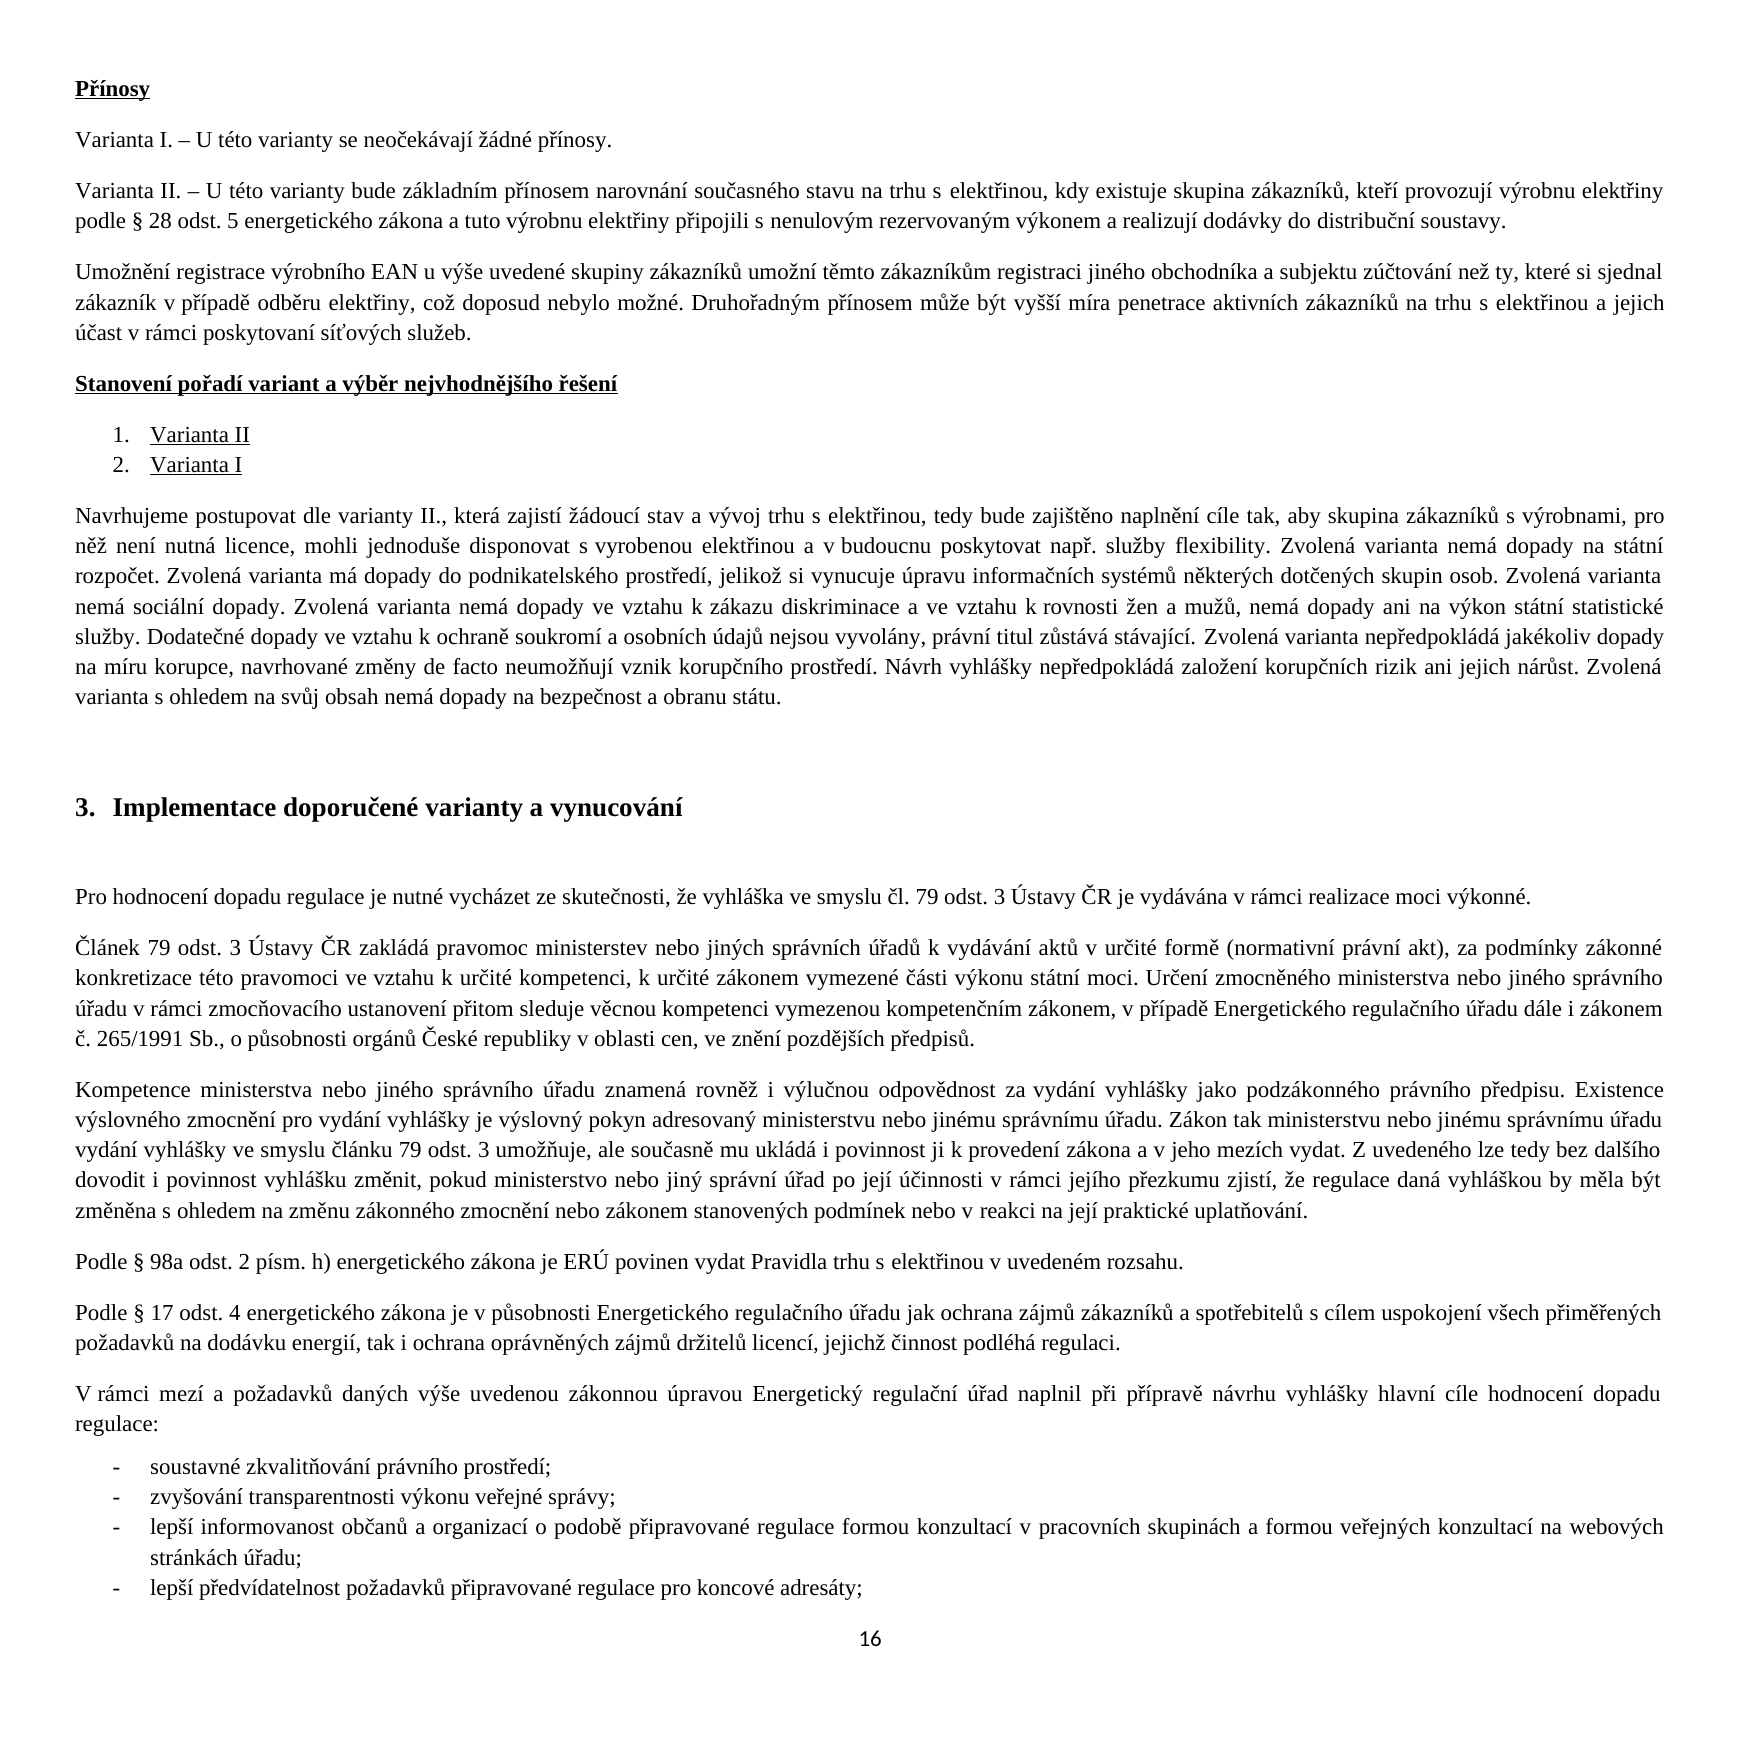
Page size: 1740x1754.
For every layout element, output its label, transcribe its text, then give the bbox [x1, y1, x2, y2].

text Přínosy [75, 75, 1665, 101]
list lepší předvídatelnost požadavků připravované regulace pro koncové adresáty; [112, 1574, 1665, 1600]
text Varianta I. – U této varianty se neočekávají žádné přínosy. [75, 126, 1665, 152]
text Umožnění registrace výrobního EAN u výše uvedené skupiny zákazníků umožní těmto zákazníkům registraci jiného obchodníka a subjektu zúčtování než ty, které si sjednal zákazník v případě odběru elektřiny, což doposud nebylo možné. Druhořadným přínosem může být vyšší míra penetrace aktivních zákazníků na trhu s elektřinou a jejich účast v rámci poskytovaní síťových služeb. [75, 258, 1665, 345]
list soustavné zkvalitňování právního prostředí; [112, 1453, 1665, 1479]
text Kompetence ministerstva nebo jiného správního úřadu znamená rovněž i výlučnou odpovědnost za vydání vyhlášky jako podzákonného právního předpisu. Existence výslovného zmocnění pro vydání vyhlášky je výslovný pokyn adresovaný ministerstvu nebo jinému správnímu úřadu. Zákon tak ministerstvu nebo jinému správnímu úřadu vydání vyhlášky ve smyslu článku 79 odst. 3 umožňuje, ale současně mu ukládá i povinnost ji k provedení zákona a v jeho mezích vydat. Z uvedeného lze tedy bez dalšího dovodit i povinnost vyhlášku změnit, pokud ministerstvo nebo jiný správní úřad po její účinnosti v rámci jejího přezkumu zjistí, že regulace daná vyhláškou by měla být změněna s ohledem na změnu zákonného zmocnění nebo zákonem stanovených podmínek nebo v reakci na její praktické uplatňování. [75, 1076, 1665, 1223]
text Stanovení pořadí variant a výběr nejvhodnějšího řešení [75, 370, 1665, 396]
text Podle § 98a odst. 2 písm. h) energetického zákona je ERÚ povinen vydat Pravidla trhu s elektřinou v uvedeném rozsahu. [75, 1248, 1665, 1274]
list lepší informovanost občanů a organizací o podobě připravované regulace formou konzultací v pracovních skupinách a formou veřejných konzultací na webových stránkách úřadu; [112, 1513, 1665, 1570]
text Podle § 17 odst. 4 energetického zákona je v působnosti Energetického regulačního úřadu jak ochrana zájmů zákazníků a spotřebitelů s cílem uspokojení všech přiměřených požadavků na dodávku energií, tak i ochrana oprávněných zájmů držitelů licencí, jejichž činnost podléhá regulaci. [75, 1299, 1665, 1355]
text Pro hodnocení dopadu regulace je nutné vycházet ze skutečnosti, že vyhláška ve smyslu čl. 79 odst. 3 Ústavy ČR je vydávána v rámci realizace moci výkonné. [75, 883, 1665, 909]
text Implementace doporučené varianty a vynucování [75, 791, 1665, 822]
text Navrhujeme postupovat dle varianty II., která zajistí žádoucí stav a vývoj trhu s elektřinou, tedy bude zajištěno naplnění cíle tak, aby skupina zákazníků s výrobnami, pro něž není nutná licence, mohli jednoduše disponovat s vyrobenou elektřinou a v budoucnu poskytovat např. služby flexibility. Zvolená varianta nemá dopady na státní rozpočet. Zvolená varianta má dopady do podnikatelského prostředí, jelikož si vynucuje úpravu informačních systémů některých dotčených skupin osob. Zvolená varianta nemá sociální dopady. Zvolená varianta nemá dopady ve vztahu k zákazu diskriminace a ve vztahu k rovnosti žen a mužů, nemá dopady ani na výkon státní statistické služby. Dodatečné dopady ve vztahu k ochraně soukromí a osobních údajů nejsou vyvolány, právní titul zůstává stávající. Zvolená varianta nepředpokládá jakékoliv dopady na míru korupce, navrhované změny de facto neumožňují vznik korupčního prostředí. Návrh vyhlášky nepředpokládá založení korupčních rizik ani jejich nárůst. Zvolená varianta s ohledem na svůj obsah nemá dopady na bezpečnost a obranu státu. [75, 502, 1665, 710]
list Varianta II [112, 421, 1665, 447]
text V rámci mezí a požadavků daných výše uvedenou zákonnou úpravou Energetický regulační úřad naplnil při přípravě návrhu vyhlášky hlavní cíle hodnocení dopadu regulace: [75, 1380, 1665, 1437]
list Varianta I [112, 451, 1665, 477]
text Varianta II. – U této varianty bude základním přínosem narovnání současného stavu na trhu s elektřinou, kdy existuje skupina zákazníků, kteří provozují výrobnu elektřiny podle § 28 odst. 5 energetického zákona a tuto výrobnu elektřiny připojili s nenulovým rezervovaným výkonem a realizují dodávky do distribuční soustavy. [75, 177, 1665, 234]
list zvyšování transparentnosti výkonu veřejné správy; [112, 1483, 1665, 1509]
text Článek 79 odst. 3 Ústavy ČR zakládá pravomoc ministerstev nebo jiných správních úřadů k vydávání aktů v určité formě (normativní právní akt), za podmínky zákonné konkretizace této pravomoci ve vztahu k určité kompetenci, k určité zákonem vymezené části výkonu státní moci. Určení zmocněného ministerstva nebo jiného správního úřadu v rámci zmocňovacího ustanovení přitom sleduje věcnou kompetenci vymezenou kompetenčním zákonem, v případě Energetického regulačního úřadu dále i zákonem č. 265/1991 Sb., o působnosti orgánů České republiky v oblasti cen, ve znění pozdějších předpisů. [75, 934, 1665, 1051]
